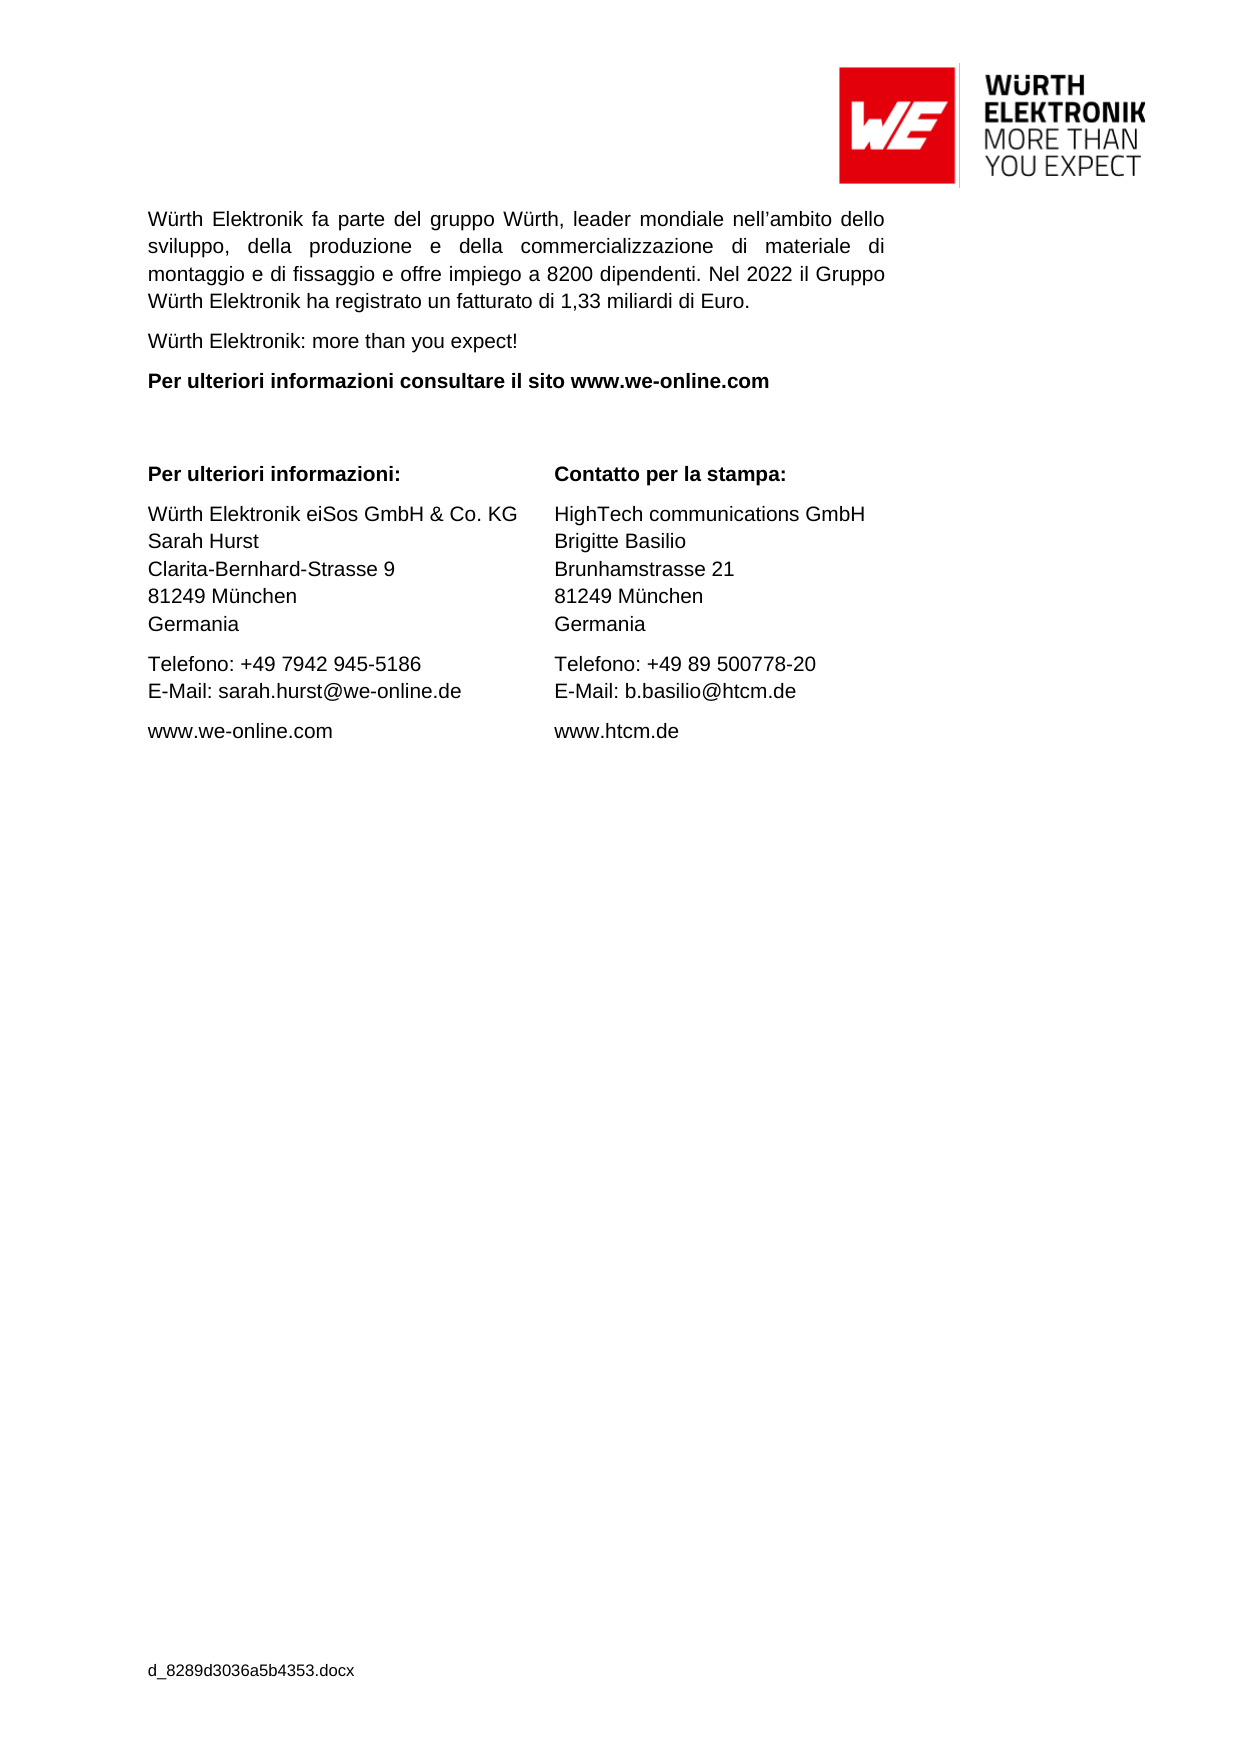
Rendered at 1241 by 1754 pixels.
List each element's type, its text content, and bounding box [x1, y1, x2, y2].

table_header Per ulteriori informazioni: Würth Elektronik eiSos GmbH & Co. KG Sarah Hurst Clarita-Bernhard-Strasse 9 81249 München Germania Telefono: +49 7942 945-5186 E-Mail: sarah.hurst@we-online.de www.we-online.com [148, 449, 554, 799]
text Würth Elektronik: more than you expect! [148, 329, 886, 353]
table_header Contatto per la stampa: HighTech communications GmbH Brigitte Basilio Brunhamstrasse 21 81249 München Germania Telefono: +49 89 500778-20 E-Mail: b.basilio@htcm.de www.htcm.de [554, 449, 887, 799]
text Per ulteriori informazioni consultare il sito www.we-online.com [148, 369, 886, 393]
text Würth Elektronik fa parte del gruppo Würth, leader mondiale nell’ambito dello sviluppo, della produzione e della commercializzazione di materiale di montaggio e di fissaggio e offre impiego a 8200 dipendenti. Nel 2022 il Gruppo Würth Elektronik ha registrato un fatturato di 1,33 miliardi di Euro. [148, 207, 886, 313]
picture [835, 63, 1146, 188]
